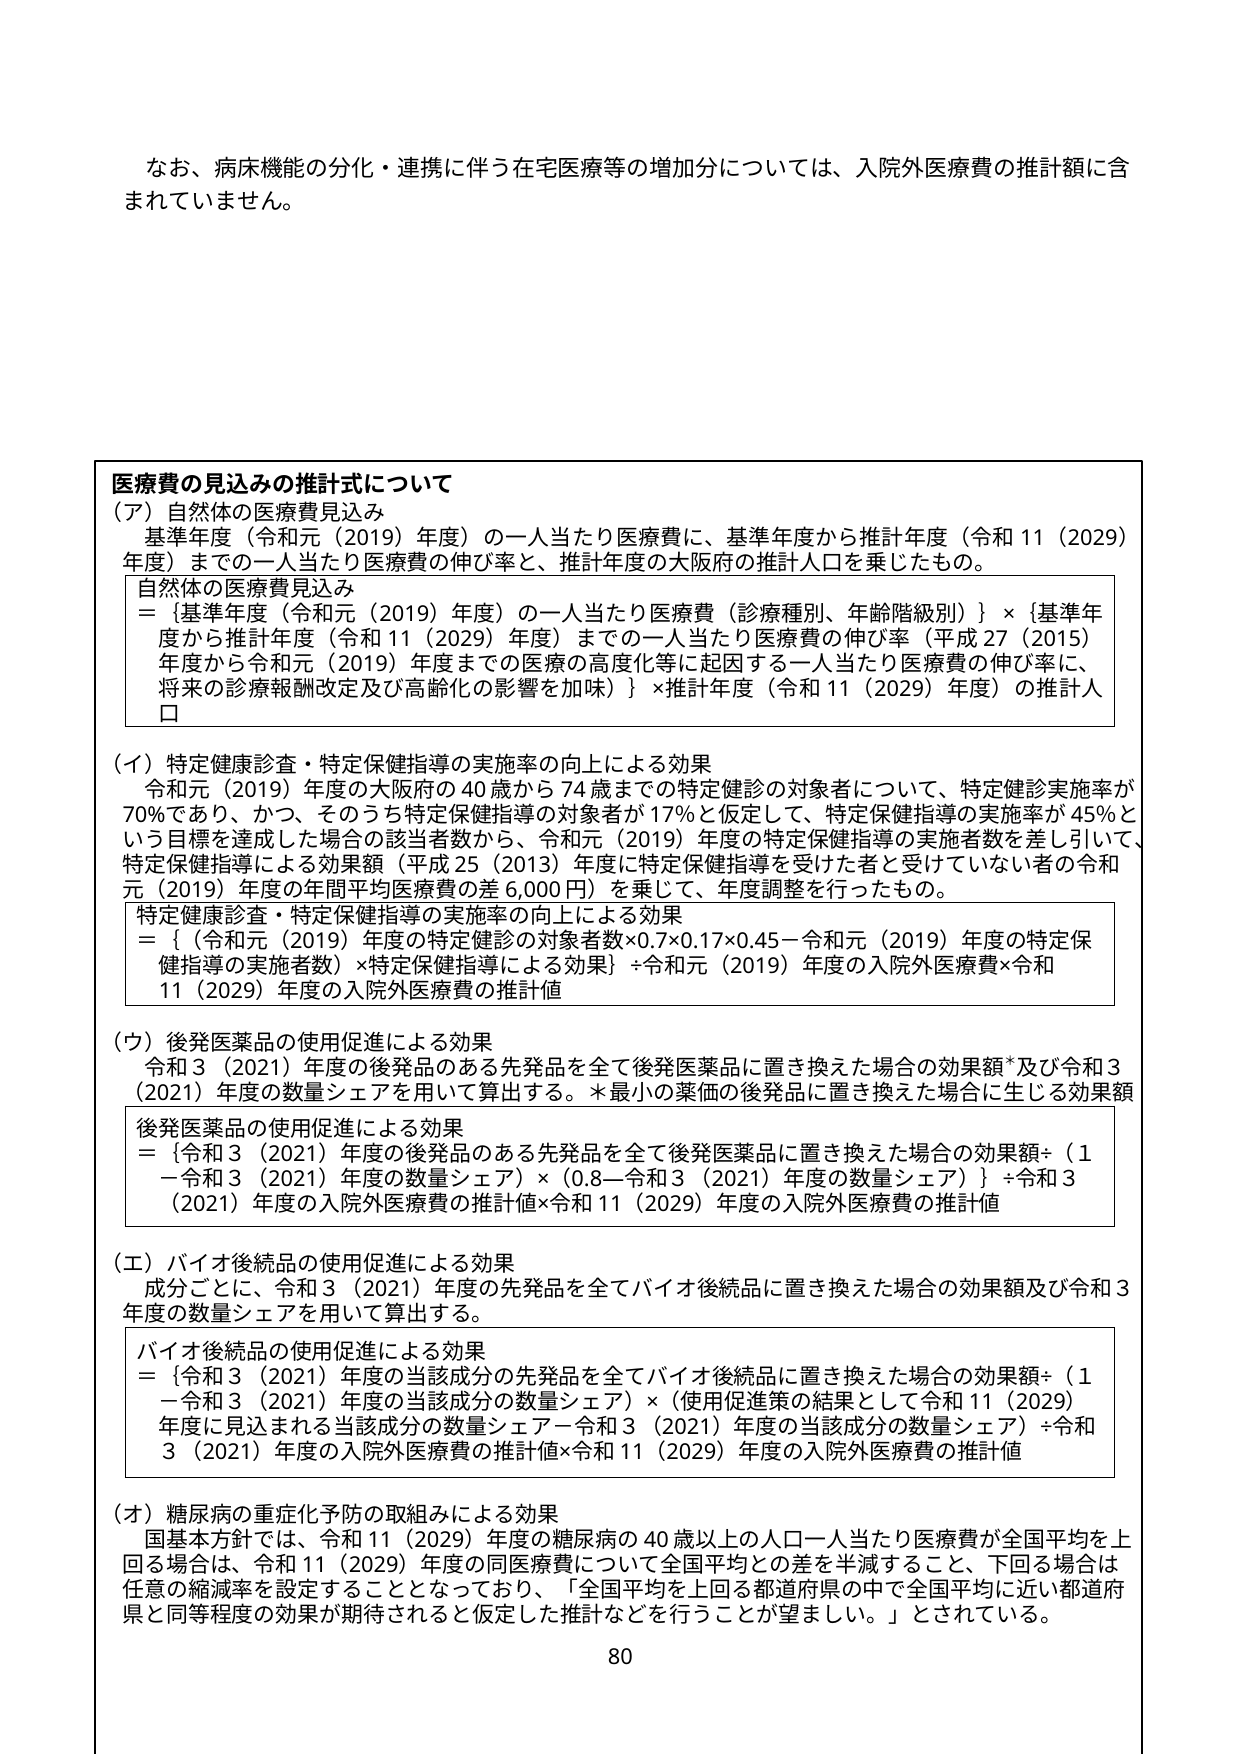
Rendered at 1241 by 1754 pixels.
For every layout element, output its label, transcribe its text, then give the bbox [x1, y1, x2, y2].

text なお、病床機能の分化・連携に伴う在宅医療等の増加分については、入院外医療費の推計額に含まれていません。 [122, 150, 1140, 216]
table_header 特定健康診査・特定保健指導の実施率の向上による効果 ＝｛（令和元（2019）年度の特定健診の対象者数×0.7×0.17×0.45－令和元（2019）年度の特定保健指導の実施者数）×特定保健指導による効果｝÷令和元（2019）年度の入院外医療費×令和11（2029）年度の入院外医療費の推計値 [126, 903, 1114, 1004]
text 基準年度（令和元（2019）年度）の一人当たり医療費に、基準年度から推計年度（令和11（2029）年度）までの一人当たり医療費の伸び率と、推計年度の大阪府の推計人口を乗じたもの。 [122, 525, 1140, 575]
table_header バイオ後続品の使用促進による効果 ＝｛令和３（2021）年度の当該成分の先発品を全てバイオ後続品に置き換えた場合の効果額÷（１－令和３（2021）年度の当該成分の数量シェア）×（使用促進策の結果として令和11（2029）年度に見込まれる当該成分の数量シェア－令和３（2021）年度の当該成分の数量シェア）÷令和３（2021）年度の入院外医療費の推計値×令和11（2029）年度の入院外医療費の推計値 [126, 1328, 1114, 1477]
table_header 後発医薬品の使用促進による効果 ＝｛令和３（2021）年度の後発品のある先発品を全て後発医薬品に置き換えた場合の効果額÷（１－令和３（2021）年度の数量シェア）×（0.8―令和３（2021）年度の数量シェア）｝÷令和３（2021）年度の入院外医療費の推計値×令和11（2029）年度の入院外医療費の推計値 [126, 1107, 1114, 1226]
text 令和元（2019）年度の大阪府の40歳から74歳までの特定健診の対象者について、特定健診実施率が70%であり、かつ、そのうち特定保健指導の対象者が17％と仮定して、特定保健指導の実施率が45％という目標を達成した場合の該当者数から、令和元（2019）年度の特定保健指導の実施者数を差し引いて、特定保健指導による効果額（平成25（2013）年度に特定保健指導を受けた者と受けていない者の令和元（2019）年度の年間平均医療費の差6,000円）を乗じて、年度調整を行ったもの。 [122, 777, 1140, 902]
table_header 自然体の医療費見込み ＝｛基準年度（令和元（2019）年度）の一人当たり医療費（診療種別、年齢階級別）｝×｛基準年度から推計年度（令和11（2029）年度）までの一人当たり医療費の伸び率（平成27（2015）年度から令和元（2019）年度までの医療の高度化等に起因する一人当たり医療費の伸び率に、将来の診療報酬改定及び高齢化の影響を加味）｝×推計年度（令和11（2029）年度）の推計人口 [126, 576, 1114, 726]
text （イ）特定健康診査・特定保健指導の実施率の向上による効果 [100, 752, 1140, 777]
text 令和３（2021）年度の後発品のある先発品を全て後発医薬品に置き換えた場合の効果額＊及び令和３（2021）年度の数量シェアを用いて算出する。＊最小の薬価の後発品に置き換えた場合に生じる効果額 [122, 1056, 1140, 1106]
text 成分ごとに、令和３（2021）年度の先発品を全てバイオ後続品に置き換えた場合の効果額及び令和３年度の数量シェアを用いて算出する。 [122, 1277, 1140, 1327]
text （オ）糖尿病の重症化予防の取組みによる効果 [100, 1503, 1140, 1528]
text 医療費の見込みの推計式について [111, 462, 1140, 500]
text （エ）バイオ後続品の使用促進による効果 [100, 1252, 1140, 1277]
text （ア）自然体の医療費見込み [100, 500, 1140, 525]
text （ウ）後発医薬品の使用促進による効果 [100, 1031, 1140, 1056]
text 国基本方針では、令和11（2029）年度の糖尿病の40歳以上の人口一人当たり医療費が全国平均を上回る場合は、令和11（2029）年度の同医療費について全国平均との差を半減すること、下回る場合は任意の縮減率を設定することとなっており、「全国平均を上回る都道府県の中で全国平均に近い都道府県と同等程度の効果が期待されると仮定した推計などを行うことが望ましい。」とされている。 [122, 1528, 1140, 1628]
